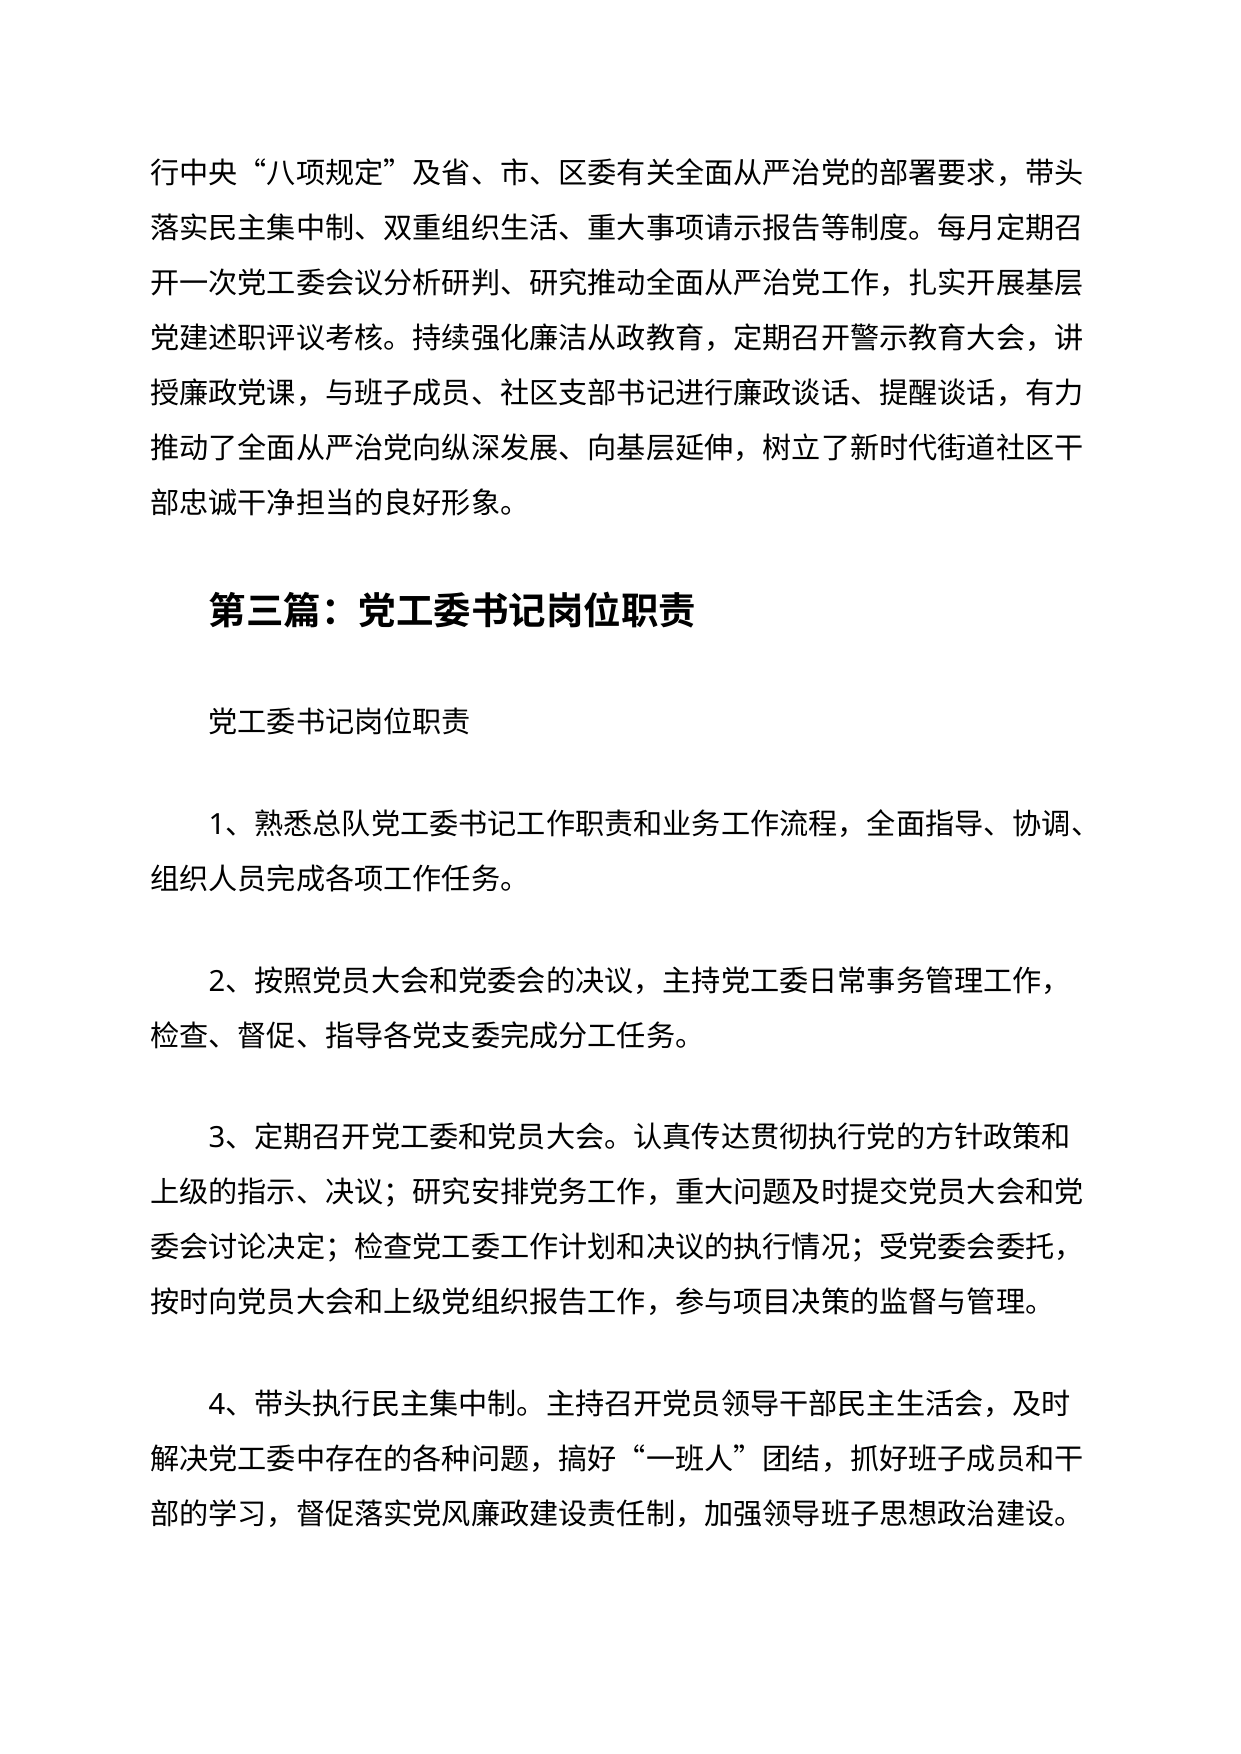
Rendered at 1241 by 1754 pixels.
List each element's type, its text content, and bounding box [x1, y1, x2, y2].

text 2、按照党员大会和党委会的决议，主持党工委日常事务管理工作，检查、督促、指导各党支委完成分工任务。 [150, 957, 1090, 1054]
text 4、带头执行民主集中制。主持召开党员领导干部民主生活会，及时解决党工委中存在的各种问题，搞好“一班人”团结，抓好班子成员和干部的学习，督促落实党风廉政建设责任制，加强领导班子思想政治建设。 [150, 1380, 1090, 1533]
text 党工委书记岗位职责 [150, 698, 1090, 741]
text 3、定期召开党工委和党员大会。认真传达贯彻执行党的方针政策和上级的指示、决议；研究安排党务工作，重大问题及时提交党员大会和党委会讨论决定；检查党工委工作计划和决议的执行情况；受党委会委托，按时向党员大会和上级党组织报告工作，参与项目决策的监督与管理。 [150, 1114, 1090, 1321]
text 1、熟悉总队党工委书记工作职责和业务工作流程，全面指导、协调、组织人员完成各项工作任务。 [150, 800, 1090, 898]
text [150, 150, 1090, 522]
text 第三篇：党工委书记岗位职责 [150, 581, 1090, 635]
